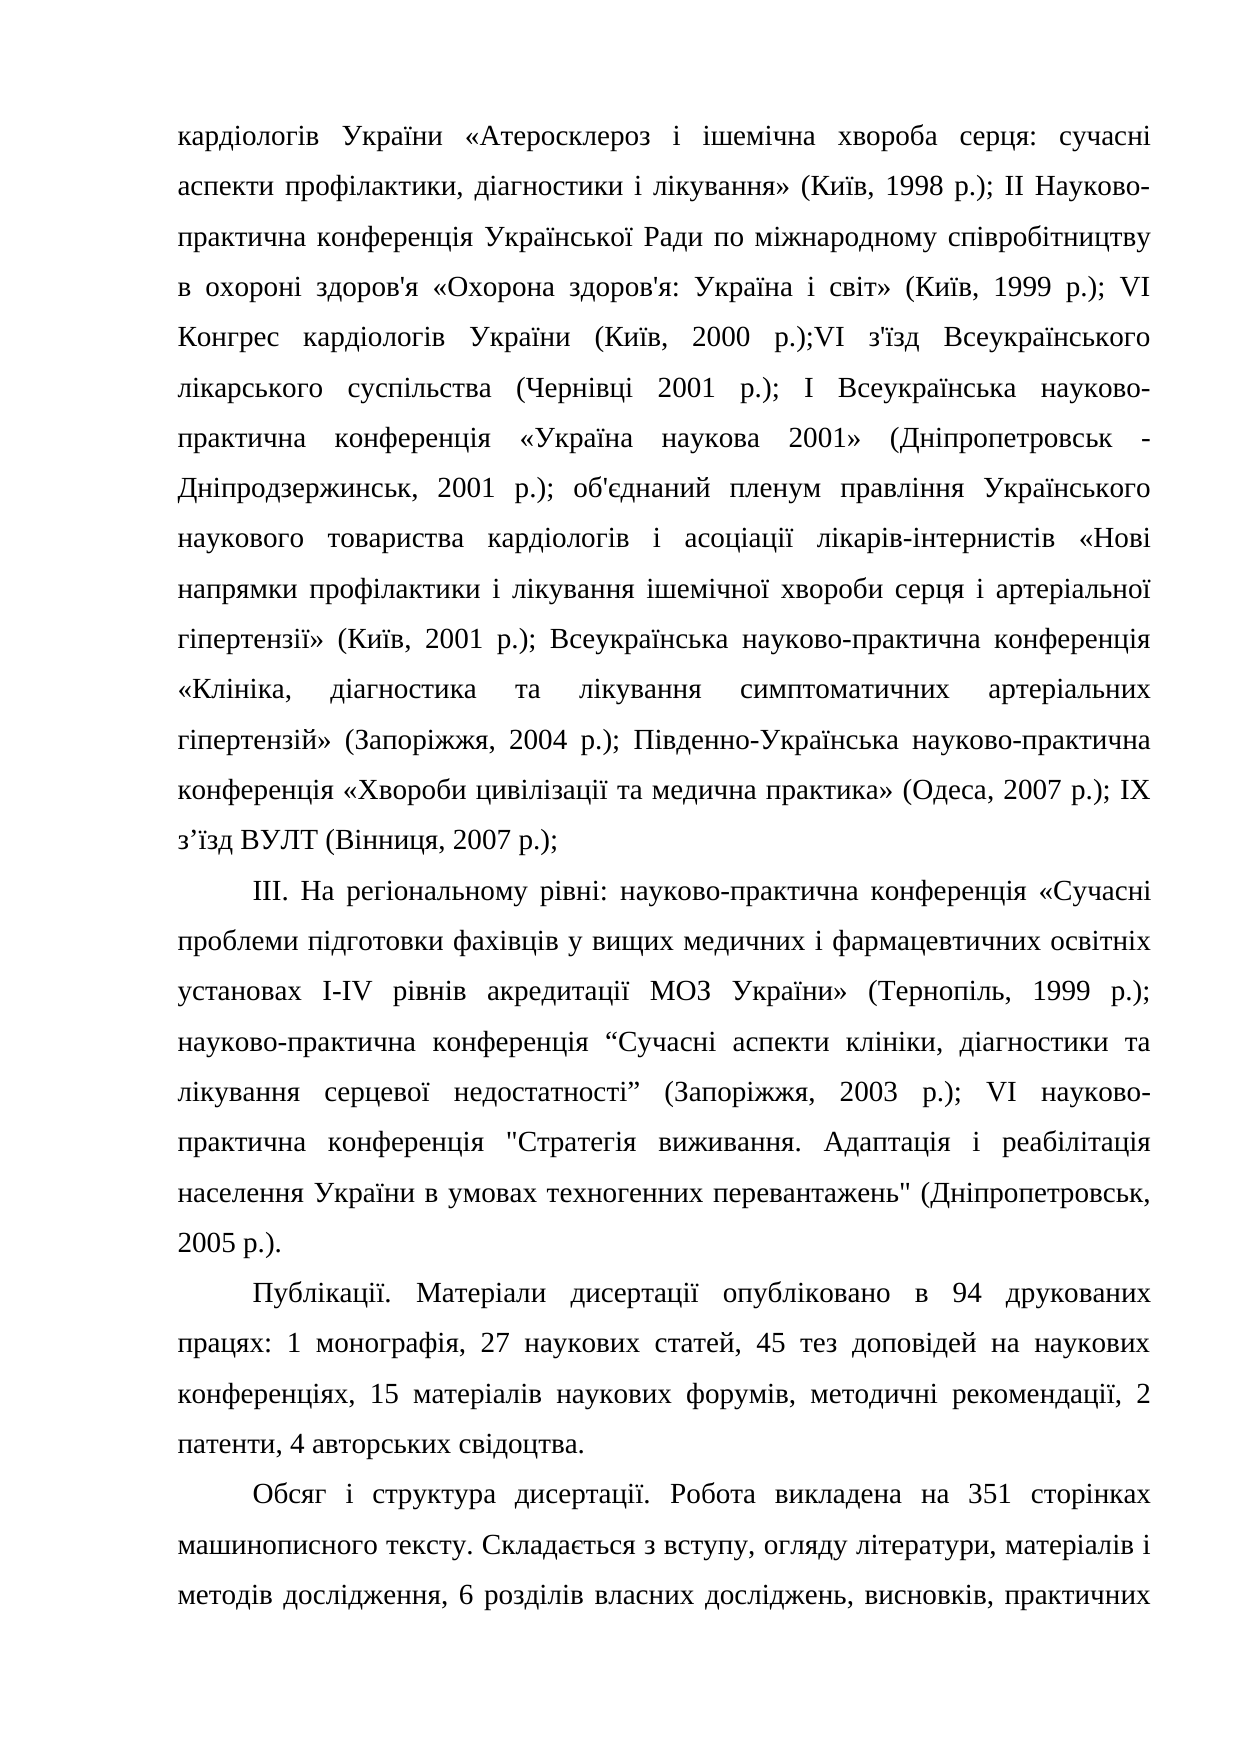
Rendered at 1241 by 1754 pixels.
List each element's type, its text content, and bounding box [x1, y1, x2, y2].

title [177, 1477, 1152, 1611]
text Публікації. Матеріали дисертації опубліковано в 94 друкованих працях: 1 монографія, 27 наукових статей, 45 тез доповідей на наукових конференціях, 15 матеріалів наукових форумів, методичні рекомендації, 2 патенти, 4 авторських свідоцтва. [177, 1275, 1152, 1460]
text ІIІ. На регіональному рівні: науково-практична конференція «Сучасні проблеми підготовки фахівців у вищих медичних і фармацевтичних освітніх установах I-IV рівнів акредитації МОЗ України» (Тернопіль, 1999 р.); науково-практична конференція “Сучасні аспекти клініки, діагностики та лікування серцевої недостатності” (Запоріжжя, 2003 р.); VI науково-практична конференція "Стратегія виживання. Адаптація і реабілітація населення України в умовах техногенних перевантажень" (Дніпропетровськ, 2005 р.). [177, 873, 1152, 1258]
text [177, 118, 1152, 856]
